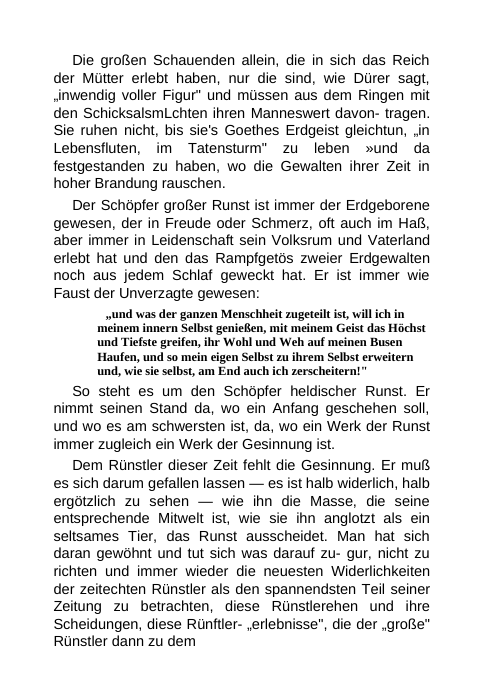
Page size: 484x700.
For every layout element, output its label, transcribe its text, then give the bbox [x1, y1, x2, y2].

text So steht es um den Schöpfer heldischer Runst. Er nimmt seinen Stand da, wo ein Anfang geschehen soll, und wo es am schwersten ist, da, wo ein Werk der Runst immer zugleich ein Werk der Gesinnung ist. [53, 382, 431, 452]
text Dem Rünstler dieser Zeit fehlt die Gesinnung. Er muß es sich darum gefallen lassen — es ist halb widerlich, halb ergötzlich zu sehen — wie ihn die Masse, die seine entsprechende Mitwelt ist, wie sie ihn anglotzt als ein seltsames Tier, das Runst ausscheidet. Man hat sich daran gewöhnt und tut sich was darauf zu- gur, nicht zu richten und immer wieder die neuesten Widerlichkeiten der zeitechten Rünstler als den spannendsten Teil seiner Zeitung zu betrachten, diese Rünstlerehen und ihre Scheidungen, diese Rünftler- „erlebnisse", die der „große" Rünstler dann zu dem [53, 457, 431, 650]
text „und was der ganzen Menschheit zugeteilt ist, will ich in meinem innern Selbst genießen, mit meinem Geist das Höchst und Tiefste greifen, ihr Wohl und Weh auf meinen Busen Haufen, und so mein eigen Selbst zu ihrem Selbst erweitern und, wie sie selbst, am End auch ich zerscheitern!" [97, 306, 431, 378]
text Die großen Schauenden allein, die in sich das Reich der Mütter erlebt haben, nur die sind, wie Dürer sagt, „inwendig voller Figur" und müssen aus dem Ringen mit den SchicksalsmLchten ihren Manneswert davon- tragen. Sie ruhen nicht, bis sie's Goethes Erdgeist gleichtun, „in Lebensfluten, im Tatensturm" zu leben »und da festgestanden zu haben, wo die Gewalten ihrer Zeit in hoher Brandung rauschen. [53, 52, 431, 192]
text Der Schöpfer großer Runst ist immer der Erdgeborene gewesen, der in Freude oder Schmerz, oft auch im Haß, aber immer in Leidenschaft sein Volksrum und Vaterland erlebt hat und den das Rampfgetös zweier Erdgewalten noch aus jedem Schlaf geweckt hat. Er ist immer wie Faust der Unverzagte gewesen: [53, 197, 431, 301]
